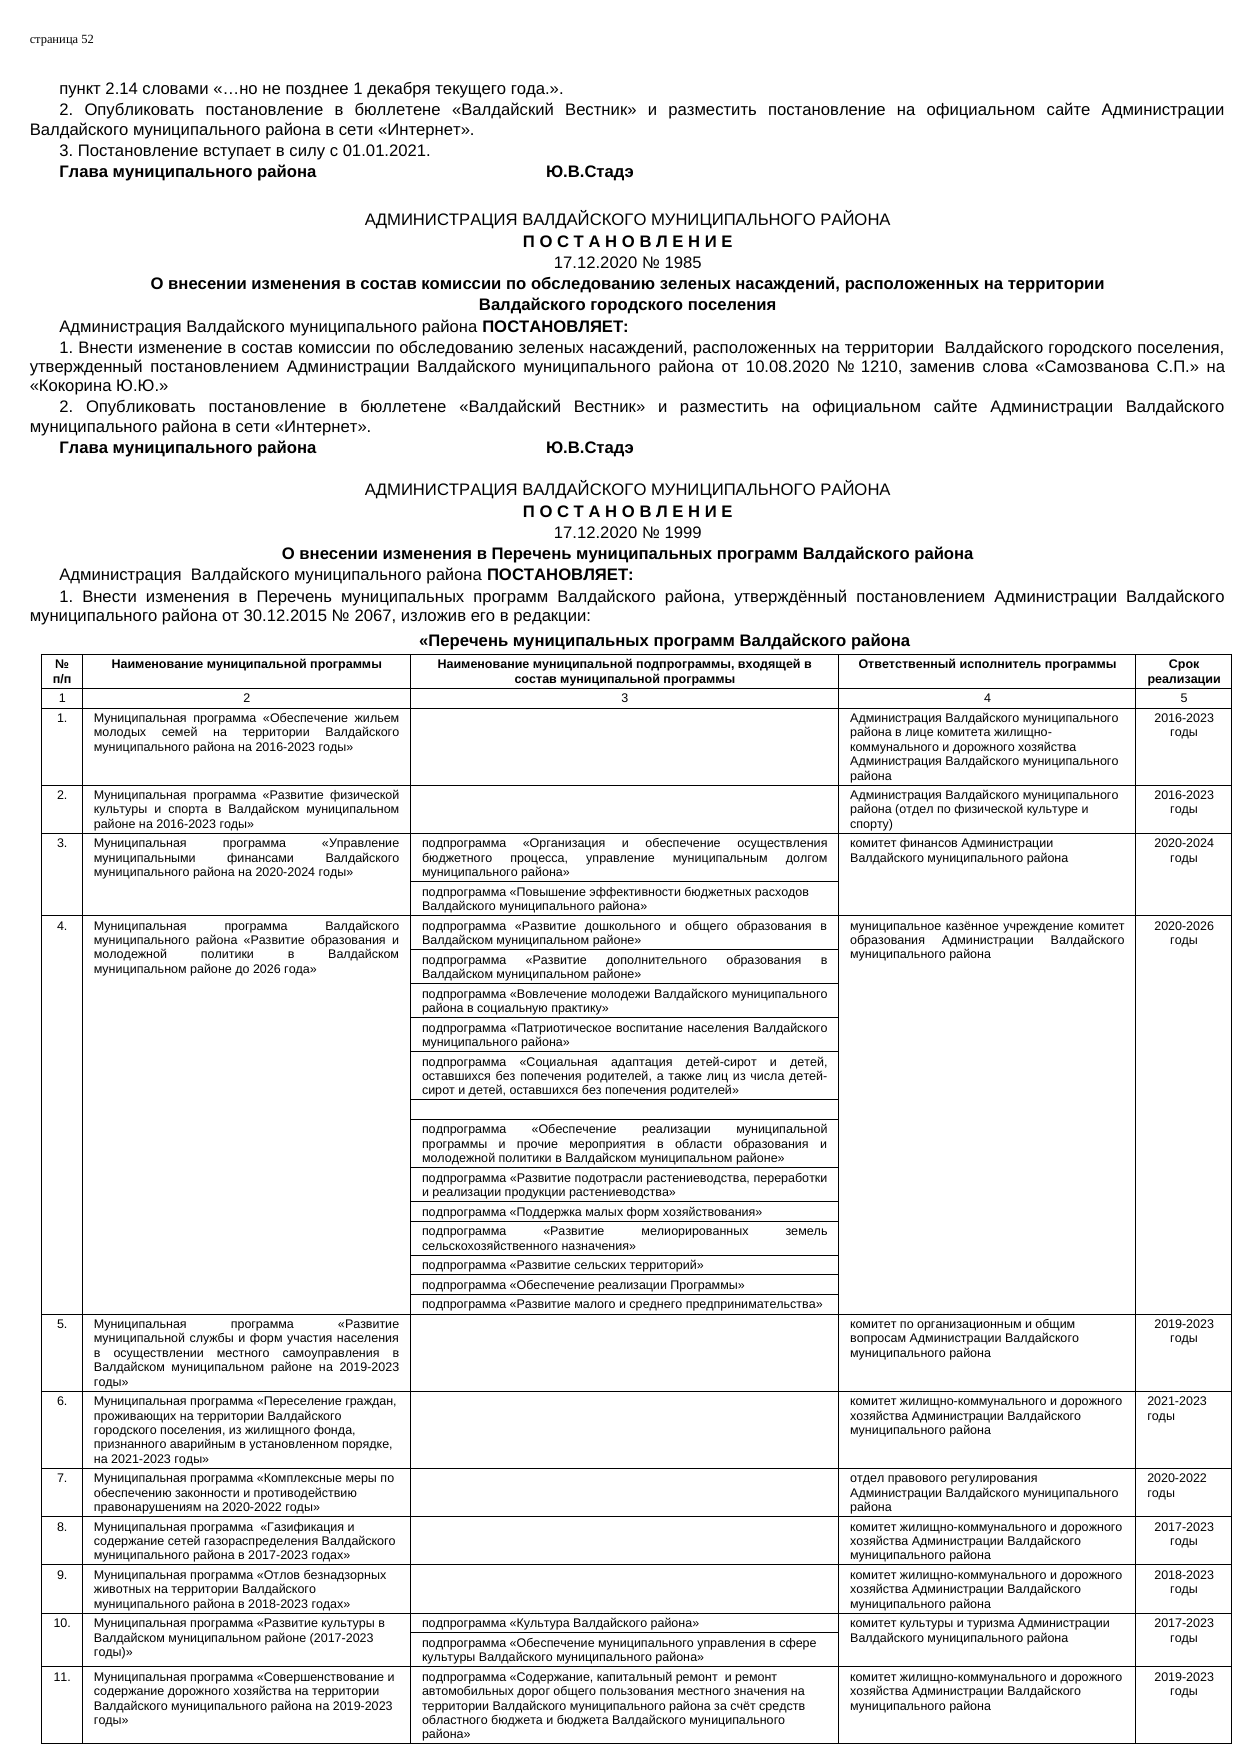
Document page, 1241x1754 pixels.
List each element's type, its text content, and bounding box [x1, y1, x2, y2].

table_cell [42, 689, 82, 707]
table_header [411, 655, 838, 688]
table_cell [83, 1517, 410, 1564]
text 2. Опубликовать постановление в бюллетене «Валдайский Вестник» и разместить на официальном сайте Администрации Валдайского муниципального района в сети «Интернет». [29, 397, 1226, 436]
text «Перечень муниципальных программ Валдайского района [29, 627, 1226, 652]
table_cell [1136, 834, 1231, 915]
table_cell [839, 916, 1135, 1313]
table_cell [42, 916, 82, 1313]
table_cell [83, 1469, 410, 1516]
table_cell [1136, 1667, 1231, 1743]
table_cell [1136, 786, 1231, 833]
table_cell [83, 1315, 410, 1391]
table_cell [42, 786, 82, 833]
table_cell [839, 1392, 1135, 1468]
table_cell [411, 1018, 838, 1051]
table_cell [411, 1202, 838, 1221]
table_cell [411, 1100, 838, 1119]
text 17.12.2020 № 1999 [29, 523, 1226, 542]
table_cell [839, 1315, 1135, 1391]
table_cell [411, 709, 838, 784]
text 3. Постановление вступает в силу с 01.01.2021. [29, 141, 1226, 160]
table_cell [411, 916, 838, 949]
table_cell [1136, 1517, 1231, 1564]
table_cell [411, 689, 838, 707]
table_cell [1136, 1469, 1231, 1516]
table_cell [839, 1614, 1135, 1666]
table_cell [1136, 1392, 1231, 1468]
text пункт 2.14 словами «…но не позднее 1 декабря текущего года.». [29, 79, 1226, 98]
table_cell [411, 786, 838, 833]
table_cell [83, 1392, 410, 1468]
text 1. Внести изменение в состав комиссии по обследованию зеленых насаждений, расположенных на территории Валдайского городского поселения, утвержденный постановлением Администрации Валдайского муниципального района от 10.08.2020 № 1210, заменив слова «Самозванова С.П.» на «Кокорина Ю.Ю.» [29, 338, 1226, 395]
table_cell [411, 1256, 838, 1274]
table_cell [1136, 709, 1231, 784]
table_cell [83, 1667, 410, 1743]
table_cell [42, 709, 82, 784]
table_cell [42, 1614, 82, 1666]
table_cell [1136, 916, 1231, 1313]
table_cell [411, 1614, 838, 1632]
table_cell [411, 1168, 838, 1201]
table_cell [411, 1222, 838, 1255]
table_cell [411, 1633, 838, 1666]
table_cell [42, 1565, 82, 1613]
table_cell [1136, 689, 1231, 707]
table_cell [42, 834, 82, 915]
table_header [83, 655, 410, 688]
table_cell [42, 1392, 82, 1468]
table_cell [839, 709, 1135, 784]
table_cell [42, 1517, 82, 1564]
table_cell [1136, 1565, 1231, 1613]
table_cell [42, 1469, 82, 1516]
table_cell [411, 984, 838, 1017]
text О внесении изменения в Перечень муниципальных программ Валдайского района [29, 544, 1226, 563]
text 1. Внести изменения в Перечень муниципальных программ Валдайского района, утверждённый постановлением Администрации Валдайского муниципального района от 30.12.2015 № 2067, изложив его в редакции: [29, 586, 1226, 625]
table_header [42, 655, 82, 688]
text Администрация Валдайского муниципального района ПОСТАНОВЛЯЕТ: [29, 316, 1226, 336]
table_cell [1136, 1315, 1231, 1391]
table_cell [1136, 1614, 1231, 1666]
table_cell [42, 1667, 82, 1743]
subtitle П О С Т А Н О В Л Е Н И Е [29, 501, 1226, 521]
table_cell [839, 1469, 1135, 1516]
text О внесении изменения в состав комиссии по обследованию зеленых насаждений, расположенных на территории [29, 274, 1226, 293]
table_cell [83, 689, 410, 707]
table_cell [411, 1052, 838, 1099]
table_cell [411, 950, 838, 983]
text Администрация Валдайского муниципального района ПОСТАНОВЛЯЕТ: [29, 565, 1226, 584]
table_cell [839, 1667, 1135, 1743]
text Валдайского городского поселения [29, 295, 1226, 314]
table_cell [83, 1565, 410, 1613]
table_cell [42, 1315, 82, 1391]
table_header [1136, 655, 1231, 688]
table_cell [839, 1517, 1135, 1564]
text Глава муниципального района Ю.В.Стадэ [29, 438, 1226, 457]
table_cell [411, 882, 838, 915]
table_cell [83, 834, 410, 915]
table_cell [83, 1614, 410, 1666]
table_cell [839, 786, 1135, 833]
text 2. Опубликовать постановление в бюллетене «Валдайский Вестник» и разместить постановление на официальном сайте Администрации Валдайского муниципального района в сети «Интернет». [29, 100, 1226, 138]
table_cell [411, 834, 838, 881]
text Глава муниципального района Ю.В.Стадэ [29, 162, 1226, 181]
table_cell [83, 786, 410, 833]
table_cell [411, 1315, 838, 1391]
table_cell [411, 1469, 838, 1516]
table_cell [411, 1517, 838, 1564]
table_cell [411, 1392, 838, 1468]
subtitle АДМИНИСТРАЦИЯ ВАЛДАЙСКОГО МУНИЦИПАЛЬНОГО РАЙОНА [29, 480, 1226, 499]
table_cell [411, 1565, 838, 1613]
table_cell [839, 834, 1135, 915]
text 17.12.2020 № 1985 [29, 253, 1226, 272]
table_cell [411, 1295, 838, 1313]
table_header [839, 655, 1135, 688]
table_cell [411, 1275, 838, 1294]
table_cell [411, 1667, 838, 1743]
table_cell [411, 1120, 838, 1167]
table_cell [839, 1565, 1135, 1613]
subtitle П О С Т А Н О В Л Е Н И Е [29, 231, 1226, 251]
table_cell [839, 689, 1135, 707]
subtitle АДМИНИСТРАЦИЯ ВАЛДАЙСКОГО МУНИЦИПАЛЬНОГО РАЙОНА [29, 210, 1226, 229]
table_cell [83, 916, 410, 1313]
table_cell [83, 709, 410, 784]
